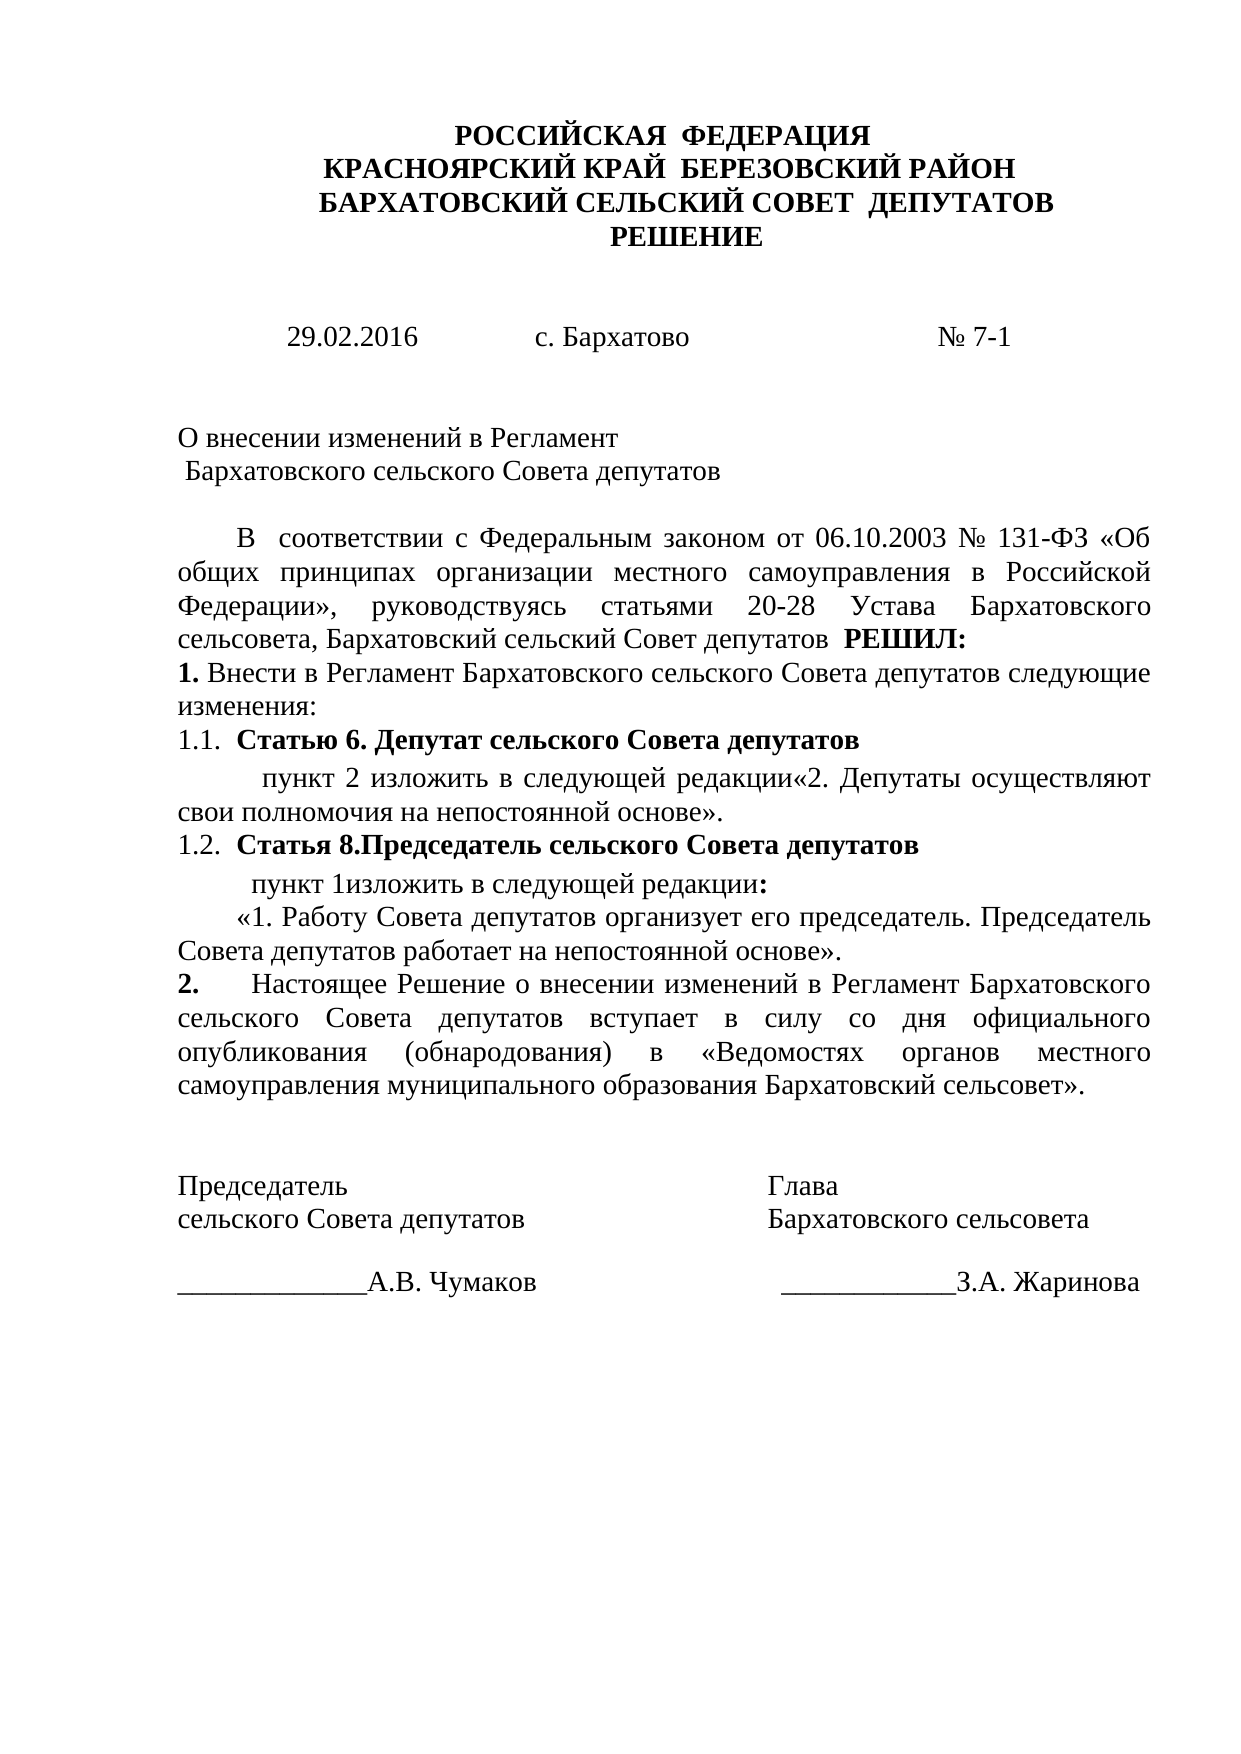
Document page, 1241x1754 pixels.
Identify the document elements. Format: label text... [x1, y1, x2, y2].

list пункт 1изложить в следующей редакции: [251, 866, 1152, 899]
text сельского Совета депутатов Бархатовского сельсовета [177, 1201, 1152, 1235]
text РОССИЙСКАЯ ФЕДЕРАЦИЯ [177, 118, 1196, 152]
text О внесении изменений в Регламент [177, 420, 1152, 453]
list Статья 8.Председатель сельского Совета депутатов [177, 827, 1152, 861]
text _____________А.В. Чумаков ____________З.А. Жаринова [177, 1264, 1152, 1297]
list Настоящее Решение о внесении изменений в Регламент Бархатовского сельского Совета депутатов вступает в силу со дня официального опубликования (обнародования) в «Ведомостях органов местного самоуправления муниципального образования Бархатовский сельсовет». [177, 967, 1152, 1101]
text КРАСНОЯРСКИЙ КРАЙ БЕРЕЗОВСКИЙ РАЙОН [177, 152, 1196, 185]
text Бархатовского сельского Совета депутатов [177, 453, 1152, 487]
text БАРХАТОВСКИЙ СЕЛЬСКИЙ СОВЕТ ДЕПУТАТОВ [177, 185, 1196, 219]
text 29.02.2016 с. Бархатово № 7-1 [177, 319, 1152, 353]
text РЕШЕНИЕ [177, 219, 1196, 252]
text В соответствии с Федеральным законом от 06.10.2003 № 131-ФЗ «Об общих принципах организации местного самоуправления в Российской Федерации», руководствуясь статьями 20-28 Устава Бархатовского сельсовета, Бархатовский сельский Совет депутатов РЕШИЛ: [177, 521, 1152, 655]
text Председатель Глава [177, 1168, 1152, 1201]
list Внести в Регламент Бархатовского сельского Совета депутатов следующие изменения: [177, 655, 1152, 722]
list Статью 6. Депутат сельского Совета депутатов [177, 722, 1152, 755]
list пункт 2 изложить в следующей редакции«2. Депутаты осуществляют свои полномочия на непостоянной основе». [177, 760, 1152, 827]
text «1. Работу Совета депутатов организует его председатель. Председатель Совета депутатов работает на непостоянной основе». [177, 899, 1152, 967]
